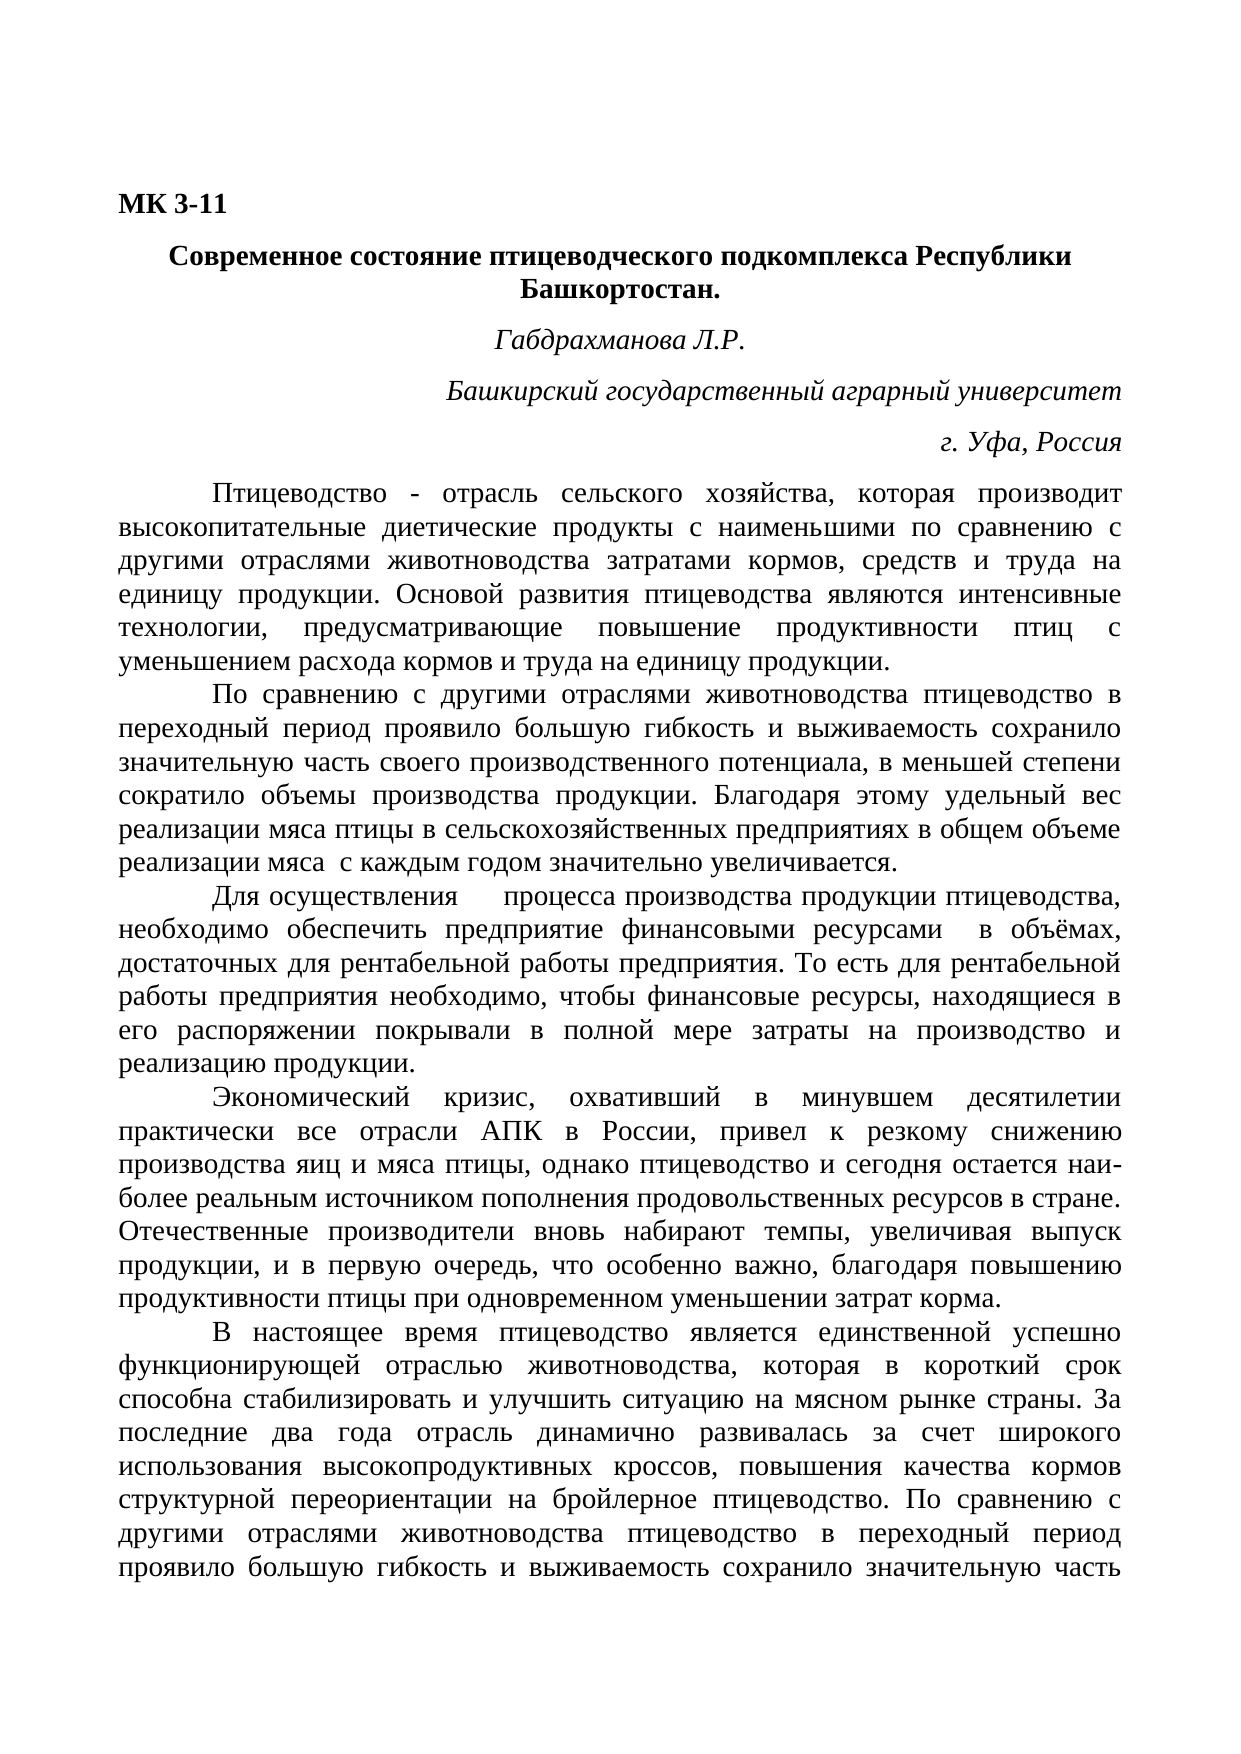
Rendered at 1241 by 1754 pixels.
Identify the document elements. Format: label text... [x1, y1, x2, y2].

text МК 3-11 [118, 187, 1122, 220]
text Птицеводство - отрасль сельского хозяйства, которая производит высокопитательные диетические продукты с наименьшими по сравнению с другими отраслями животноводства затратами кормов, средств и труда на единицу продукции. Основой развития птицеводства являются интенсивные технологии, предусматривающие повышение продуктивности птиц с уменьшением расхода кормов и труда на единицу продукции. [118, 475, 1122, 677]
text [118, 1314, 1122, 1582]
text По сравнению с другими отраслями животноводства птицеводство в переходный период проявило большую гибкость и выживаемость сохранило значительную часть своего производственного потенциала, в меньшей степени сократило объемы производства продукции. Благодаря этому удельный вес реализации мяса птицы в сельскохозяйственных предприятиях в общем объеме реализации мяса с каждым годом значительно увеличивается. [118, 677, 1122, 878]
text Современное состояние птицеводческого подкомплекса Республики Башкортостан. [118, 238, 1122, 305]
text г. Уфа, Россия [118, 424, 1122, 458]
text Для осуществления процесса производства продукции птицеводства, необходимо обеспечить предприятие финансовыми ресурсами в объёмах, достаточных для рентабельной работы предприятия. То есть для рентабельной работы предприятия необходимо, чтобы финансовые ресурсы, находящиеся в его распоряжении покрывали в полной мере затраты на производство и реализацию продукции. [118, 878, 1122, 1079]
text Экономический кризис, охвативший в минувшем десятилетии практически все отрасли АПК в России, привел к резкому снижению производства яиц и мяса птицы, однако птицеводство и сегодня остается наиболее реальным источником пополнения продовольственных ресурсов в стране. Отечественные производители вновь набирают темпы, увеличивая выпуск продукции, и в первую очередь, что особенно важно, благодаря повышению продуктивности птицы при одновременном уменьшении затрат корма. [118, 1079, 1122, 1314]
text Габдрахманова Л.Р. [118, 322, 1122, 356]
text Башкирский государственный аграрный университет [118, 373, 1122, 407]
